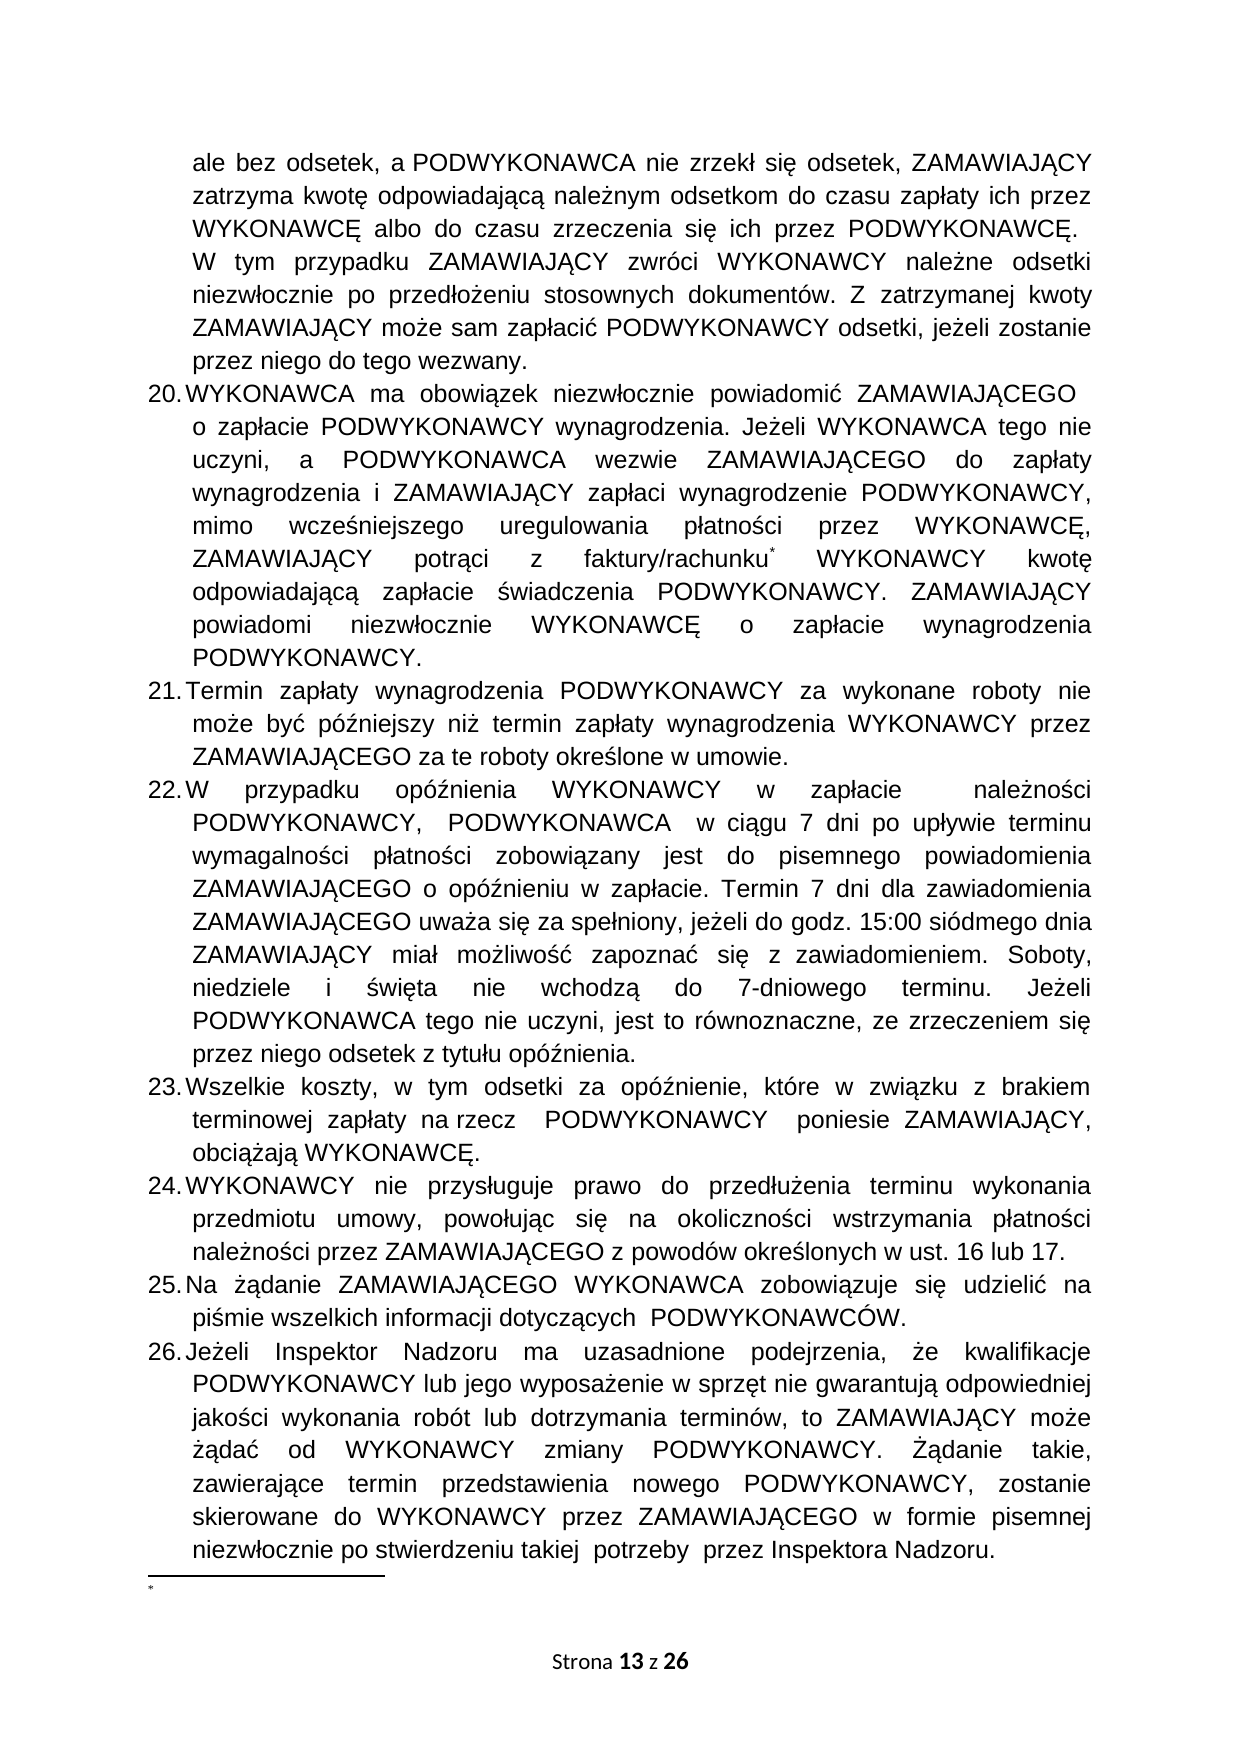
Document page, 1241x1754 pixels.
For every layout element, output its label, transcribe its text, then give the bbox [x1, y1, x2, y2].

list WYKONAWCY nie przysługuje prawo do przedłużenia terminu wykonania przedmiotu umowy, powołując się na okoliczności wstrzymania płatności należności przez ZAMAWIAJĄCEGO z powodów określonych w ust. 16 lub 17. [148, 1171, 1092, 1266]
list Jeżeli Inspektor Nadzoru ma uzasadnione podejrzenia, że kwalifikacje PODWYKONAWCY lub jego wyposażenie w sprzęt nie gwarantują odpowiedniej jakości wykonania robót lub dotrzymania terminów, to ZAMAWIAJĄCY może żądać od WYKONAWCY zmiany PODWYKONAWCY. Żądanie takie, zawierające termin przedstawienia nowego PODWYKONAWCY, zostanie skierowane do WYKONAWCY przez ZAMAWIAJĄCEGO w formie pisemnej niezwłocznie po stwierdzeniu takiej potrzeby przez Inspektora Nadzoru. [148, 1336, 1092, 1563]
list Wszelkie koszty, w tym odsetki za opóźnienie, które w związku z brakiem terminowej zapłaty na rzecz PODWYKONAWCY poniesie ZAMAWIAJĄCY, obciążają WYKONAWCĘ. [148, 1072, 1092, 1167]
list W przypadku opóźnienia WYKONAWCY w zapłacie należności PODWYKONAWCY, PODWYKONAWCA w ciągu 7 dni po upływie terminu wymagalności płatności zobowiązany jest do pisemnego powiadomienia ZAMAWIAJĄCEGO o opóźnieniu w zapłacie. Termin 7 dni dla zawiadomienia ZAMAWIAJĄCEGO uważa się za spełniony, jeżeli do godz. 15:00 siódmego dnia ZAMAWIAJĄCY miał możliwość zapoznać się z zawiadomieniem. Soboty, niedziele i święta nie wchodzą do 7-dniowego terminu. Jeżeli PODWYKONAWCA tego nie uczyni, jest to równoznaczne, ze zrzeczeniem się przez niego odsetek z tytułu opóźnienia. [148, 775, 1092, 1068]
list WYKONAWCA ma obowiązek niezwłocznie powiadomić ZAMAWIAJĄCEGO o zapłacie PODWYKONAWCY wynagrodzenia. Jeżeli WYKONAWCA tego nie uczyni, a PODWYKONAWCA wezwie ZAMAWIAJĄCEGO do zapłaty wynagrodzenia i ZAMAWIAJĄCY zapłaci wynagrodzenie PODWYKONAWCY, mimo wcześniejszego uregulowania płatności przez WYKONAWCĘ, ZAMAWIAJĄCY potrąci z faktury/rachunku* WYKONAWCY kwotę odpowiadającą zapłacie świadczenia PODWYKONAWCY. ZAMAWIAJĄCY powiadomi niezwłocznie WYKONAWCĘ o zapłacie wynagrodzenia PODWYKONAWCY. [148, 379, 1092, 672]
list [148, 148, 1092, 374]
list Termin zapłaty wynagrodzenia PODWYKONAWCY za wykonane roboty nie może być późniejszy niż termin zapłaty wynagrodzenia WYKONAWCY przez ZAMAWIAJĄCEGO za te roboty określone w umowie. [148, 676, 1092, 771]
list Na żądanie ZAMAWIAJĄCEGO WYKONAWCA zobowiązuje się udzielić na piśmie wszelkich informacji dotyczących PODWYKONAWCÓW. [148, 1270, 1092, 1332]
